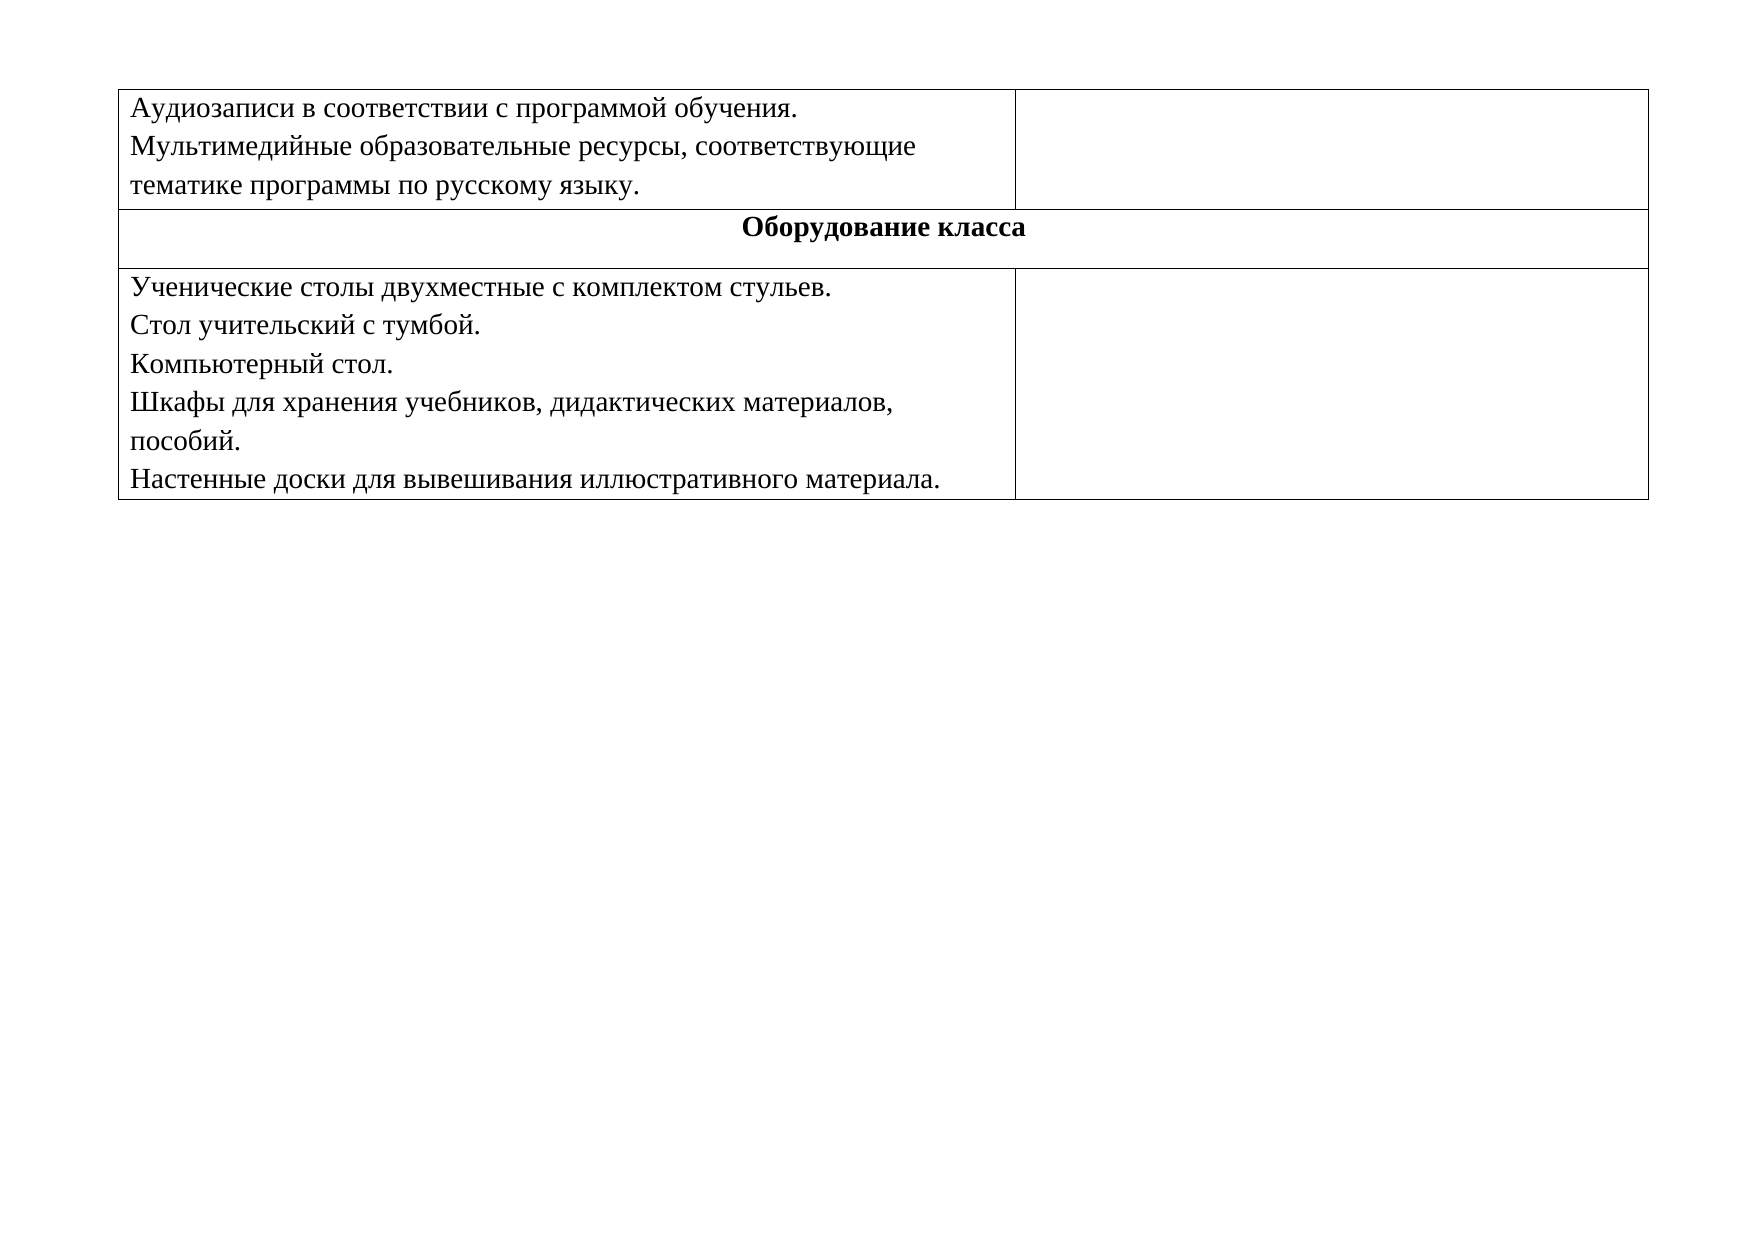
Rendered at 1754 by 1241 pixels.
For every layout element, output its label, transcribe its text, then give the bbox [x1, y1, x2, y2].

table_cell Ученические столы двухместные с комплектом стульев. Стол учительский с тумбой. Компьютерный стол. Шкафы для хранения учебников, дидактических материалов, пособий. Настенные доски для вывешивания иллюстративного материала. [119, 269, 1015, 499]
table_cell Аудиозаписи в соответствии с программой обучения. Мультимедийные образовательные ресурсы, соответствующие тематике программы по русскому языку. [119, 90, 1015, 208]
table_cell [1016, 90, 1648, 208]
table_cell Оборудование класса [119, 210, 1648, 268]
table_cell [1016, 269, 1648, 499]
